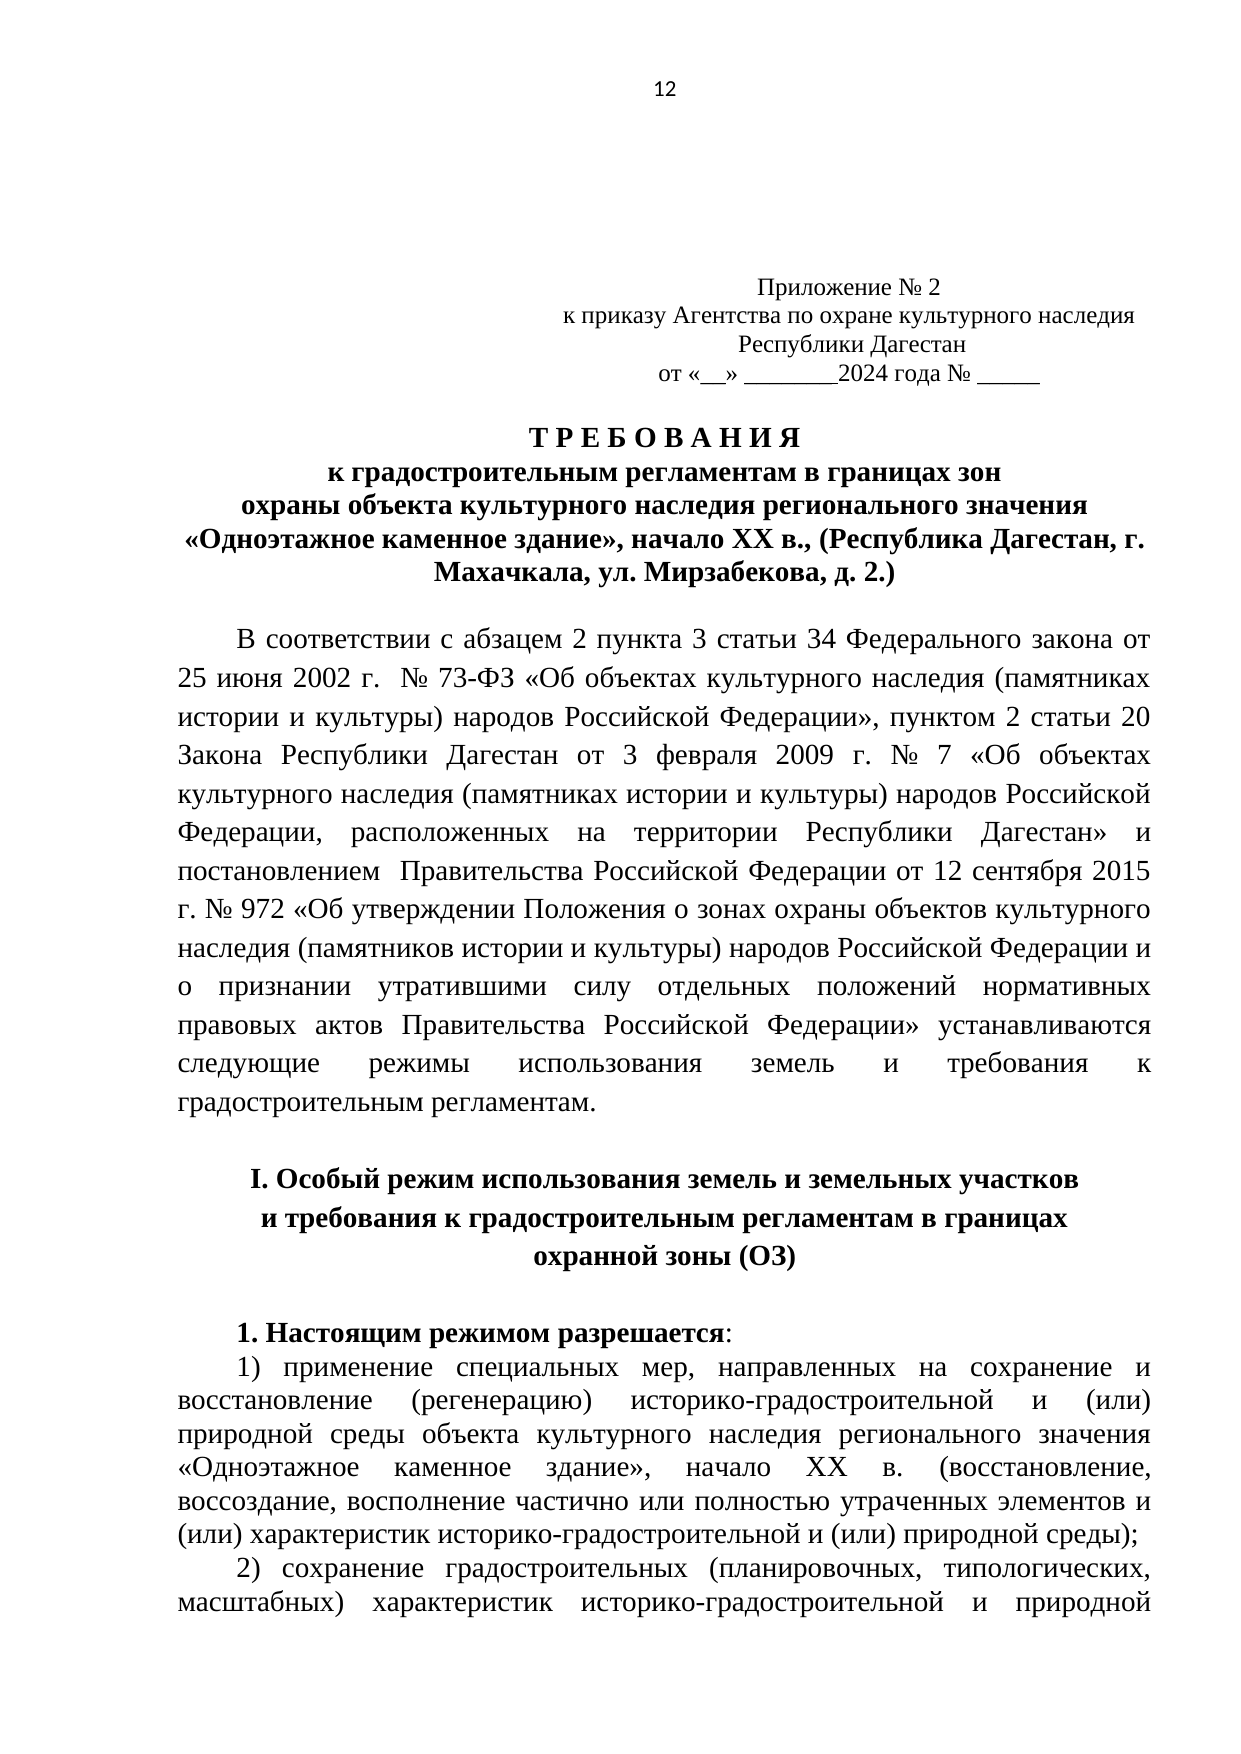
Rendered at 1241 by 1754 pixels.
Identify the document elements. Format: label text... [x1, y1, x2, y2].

text 1. Настоящим режимом разрешается: [177, 1315, 1152, 1349]
text 1) применение специальных мер, направленных на сохранение и восстановление (регенерацию) историко-градостроительной и (или) природной среды объекта культурного наследия регионального значения «Одноэтажное каменное здание», начало ХХ в. (восстановление, воссоздание, восполнение частично или полностью утраченных элементов и (или) характеристик историко-градостроительной и (или) природной среды); [177, 1349, 1152, 1550]
text I. Особый режим использования земель и земельных участков [177, 1161, 1152, 1195]
text к приказу Агентства по охране культурного наследия [546, 301, 1152, 329]
text к градостроительным регламентам в границах зон [177, 454, 1152, 487]
text и требования к градостроительным регламентам в границах [177, 1200, 1152, 1233]
text Т Р Е Б О В А Н И Я [177, 420, 1152, 454]
text охраны объекта культурного наследия регионального значения [177, 487, 1152, 521]
text Республики Дагестан [546, 329, 1152, 358]
text «Одноэтажное каменное здание», начало ХХ в., (Республика Дагестан, г. Махачкала, ул. Мирзабекова, д. 2.) [177, 521, 1152, 588]
text Приложение № 2 [546, 272, 1152, 301]
text от «__» _______ 2024 года № _____ [546, 358, 1152, 387]
text охранной зоны (ОЗ) [177, 1238, 1152, 1272]
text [177, 1550, 1152, 1617]
text В соответствии с абзацем 2 пункта 3 статьи 34 Федерального закона от 25 июня 2002 г. № 73-ФЗ «Об объектах культурного наследия (памятниках истории и культуры) народов Российской Федерации», пунктом 2 статьи 20 Закона Республики Дагестан от 3 февраля 2009 г. № 7 «Об объектах культурного наследия (памятниках истории и культуры) народов Российской Федерации, расположенных на территории Республики Дагестан» и постановлением Правительства Российской Федерации от 12 сентября 2015 г. № 972 «Об утверждении Положения о зонах охраны объектов культурного наследия (памятников истории и культуры) народов Российской Федерации и о признании утратившими силу отдельных положений нормативных правовых актов Правительства Российской Федерации» устанавливаются следующие режимы использования земель и требования к градостроительным регламентам. [177, 622, 1152, 1118]
